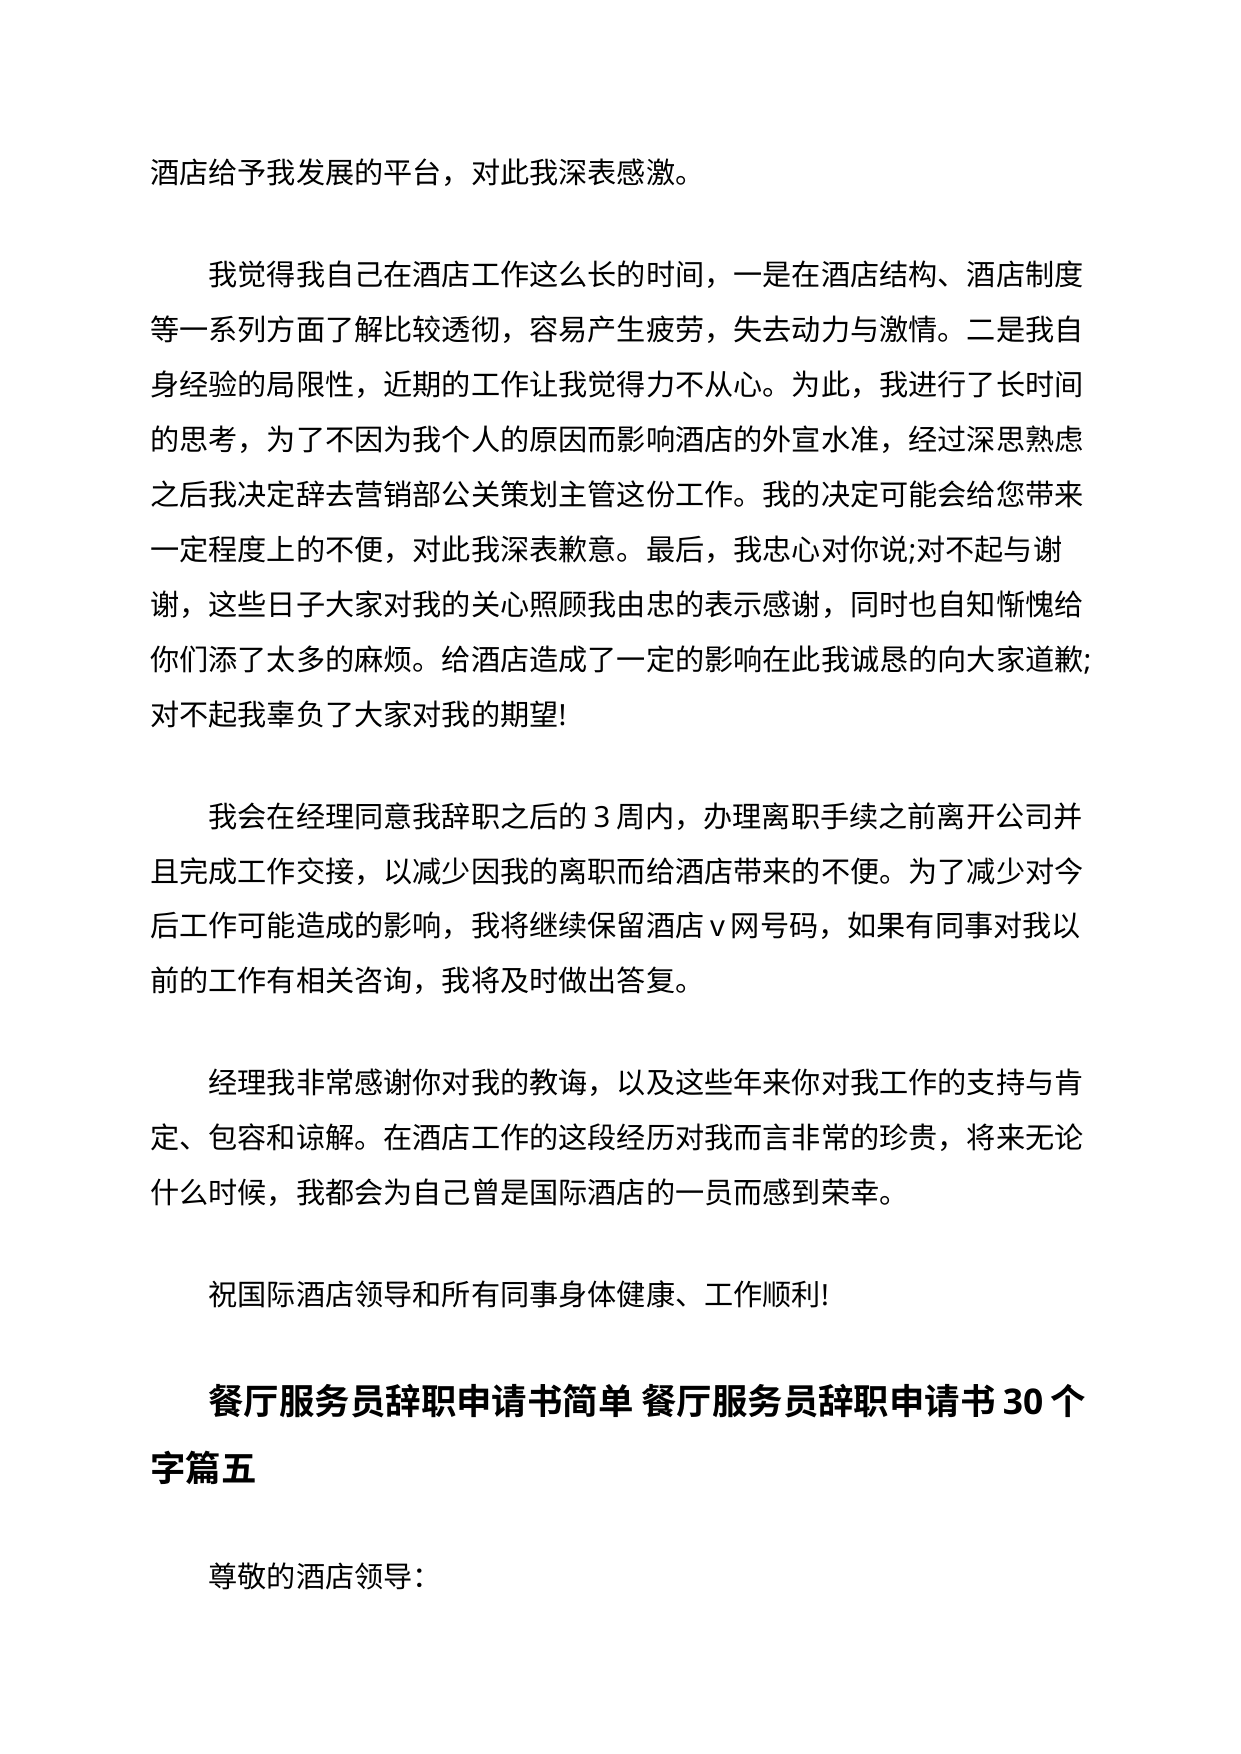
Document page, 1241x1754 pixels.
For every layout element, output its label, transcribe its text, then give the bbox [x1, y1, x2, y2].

text 经理我非常感谢你对我的教诲，以及这些年来你对我工作的支持与肯定、包容和谅解。在酒店工作的这段经历对我而言非常的珍贵，将来无论什么时候，我都会为自己曾是国际酒店的一员而感到荣幸。 [150, 1060, 1090, 1212]
text 尊敬的酒店领导： [150, 1553, 1090, 1596]
text 我觉得我自己在酒店工作这么长的时间，一是在酒店结构、酒店制度等一系列方面了解比较透彻，容易产生疲劳，失去动力与激情。二是我自身经验的局限性，近期的工作让我觉得力不从心。为此，我进行了长时间的思考，为了不因为我个人的原因而影响酒店的外宣水准，经过深思熟虑之后我决定辞去营销部公关策划主管这份工作。我的决定可能会给您带来一定程度上的不便，对此我深表歉意。最后，我忠心对你说;对不起与谢谢，这些日子大家对我的关心照顾我由忠的表示感谢，同时也自知惭愧给你们添了太多的麻烦。给酒店造成了一定的影响在此我诚恳的向大家道歉;对不起我辜负了大家对我的期望! [150, 252, 1090, 733]
text 祝国际酒店领导和所有同事身体健康、工作顺利! [150, 1271, 1090, 1314]
text 我会在经理同意我辞职之后的3周内，办理离职手续之前离开公司并且完成工作交接，以减少因我的离职而给酒店带来的不便。为了减少对今后工作可能造成的影响，我将继续保留酒店v网号码，如果有同事对我以前的工作有相关咨询，我将及时做出答复。 [150, 793, 1090, 1000]
text 餐厅服务员辞职申请书简单 餐厅服务员辞职申请书30个字篇五 [150, 1373, 1090, 1491]
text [150, 150, 1090, 192]
